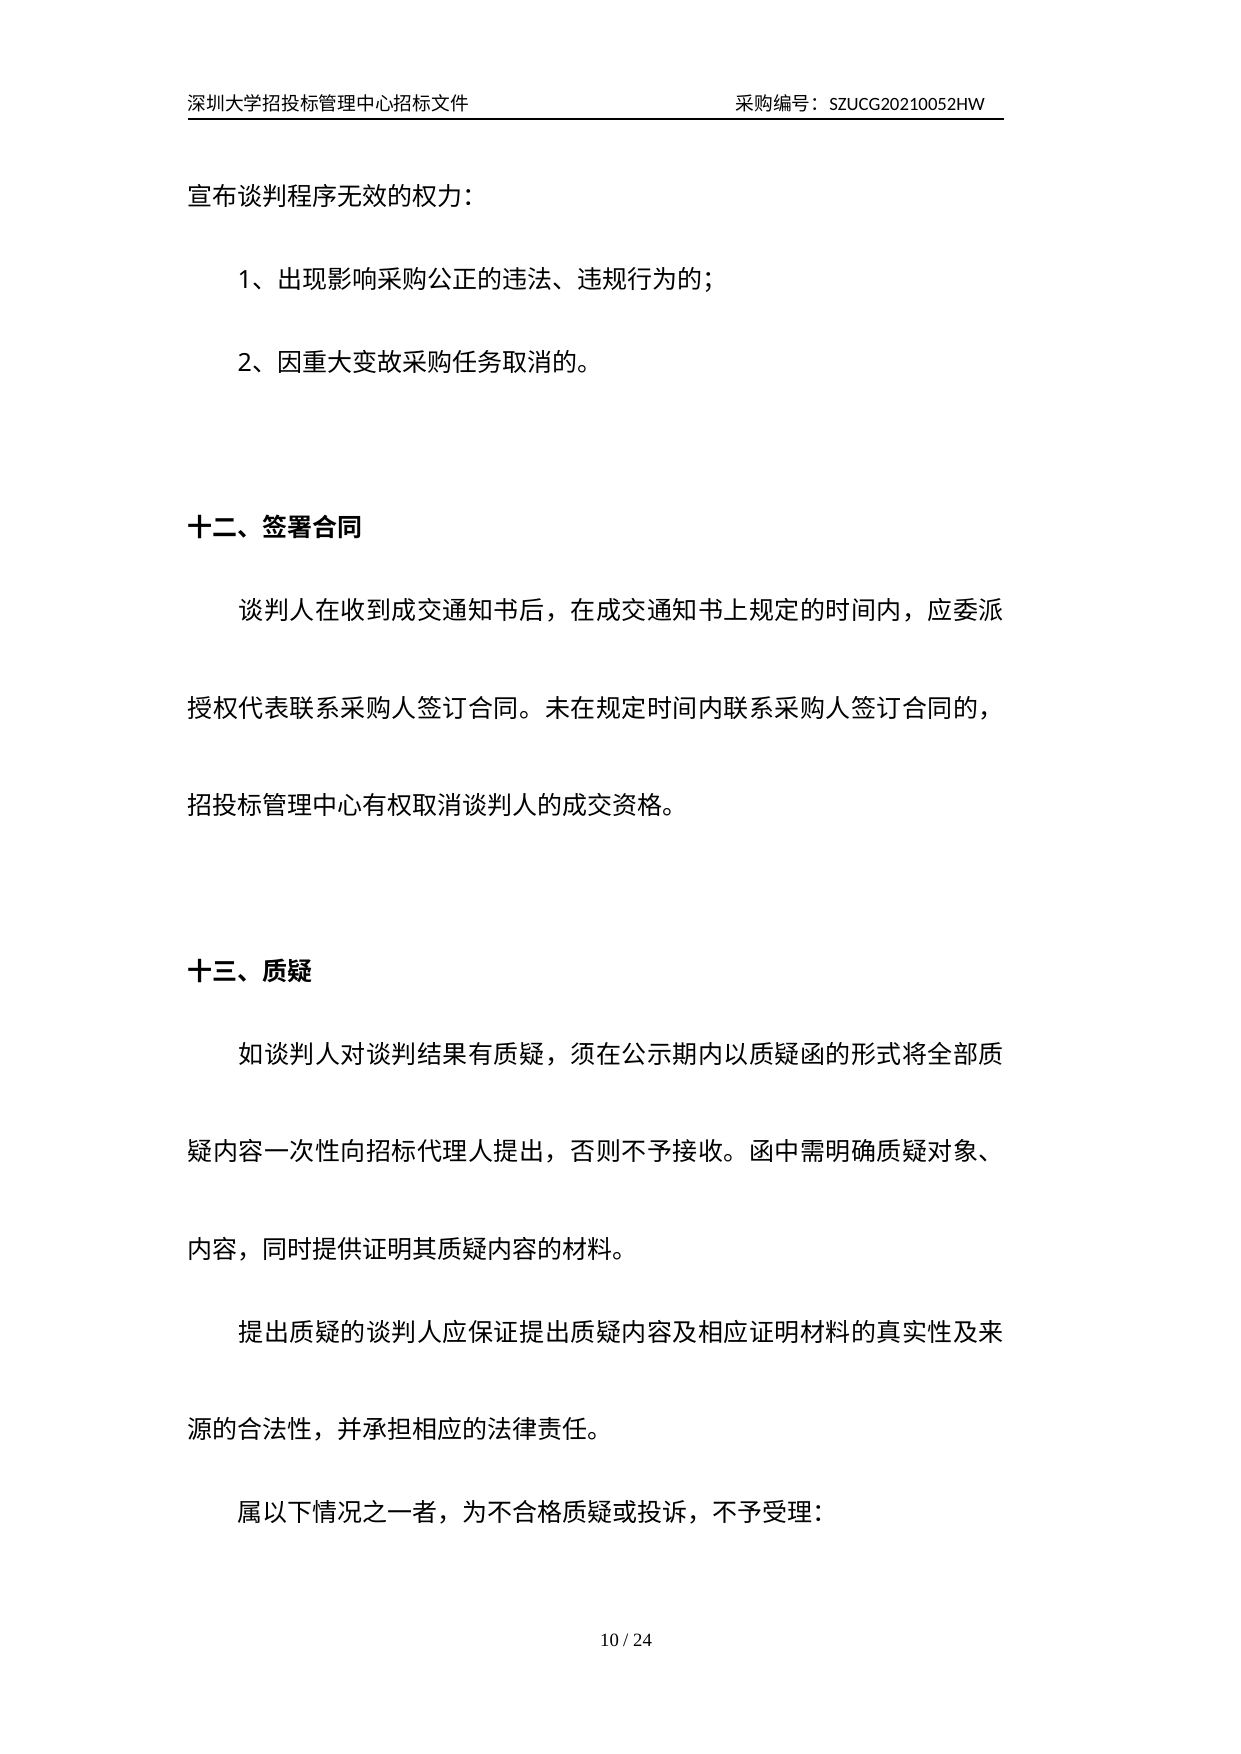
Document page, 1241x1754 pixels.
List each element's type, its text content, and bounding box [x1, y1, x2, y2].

text 如谈判人对谈判结果有质疑，须在公示期内以质疑函的形式将全部质疑内容一次性向招标代理人提出，否则不予接收。函中需明确质疑对象、内容，同时提供证明其质疑内容的材料。 [187, 1020, 1004, 1280]
text 1、出现影响采购公正的违法、违规行为的； [187, 245, 1004, 310]
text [187, 162, 1004, 227]
text 属以下情况之一者，为不合格质疑或投诉，不予受理： [187, 1478, 1004, 1543]
text 提出质疑的谈判人应保证提出质疑内容及相应证明材料的真实性及来源的合法性，并承担相应的法律责任。 [187, 1298, 1004, 1460]
text 2、因重大变故采购任务取消的。 [187, 328, 1004, 393]
text 十二、签署合同 [187, 493, 1004, 558]
text 十三、质疑 [187, 937, 1004, 1002]
text 谈判人在收到成交通知书后，在成交通知书上规定的时间内，应委派授权代表联系采购人签订合同。未在规定时间内联系采购人签订合同的，招投标管理中心有权取消谈判人的成交资格。 [187, 576, 1004, 836]
